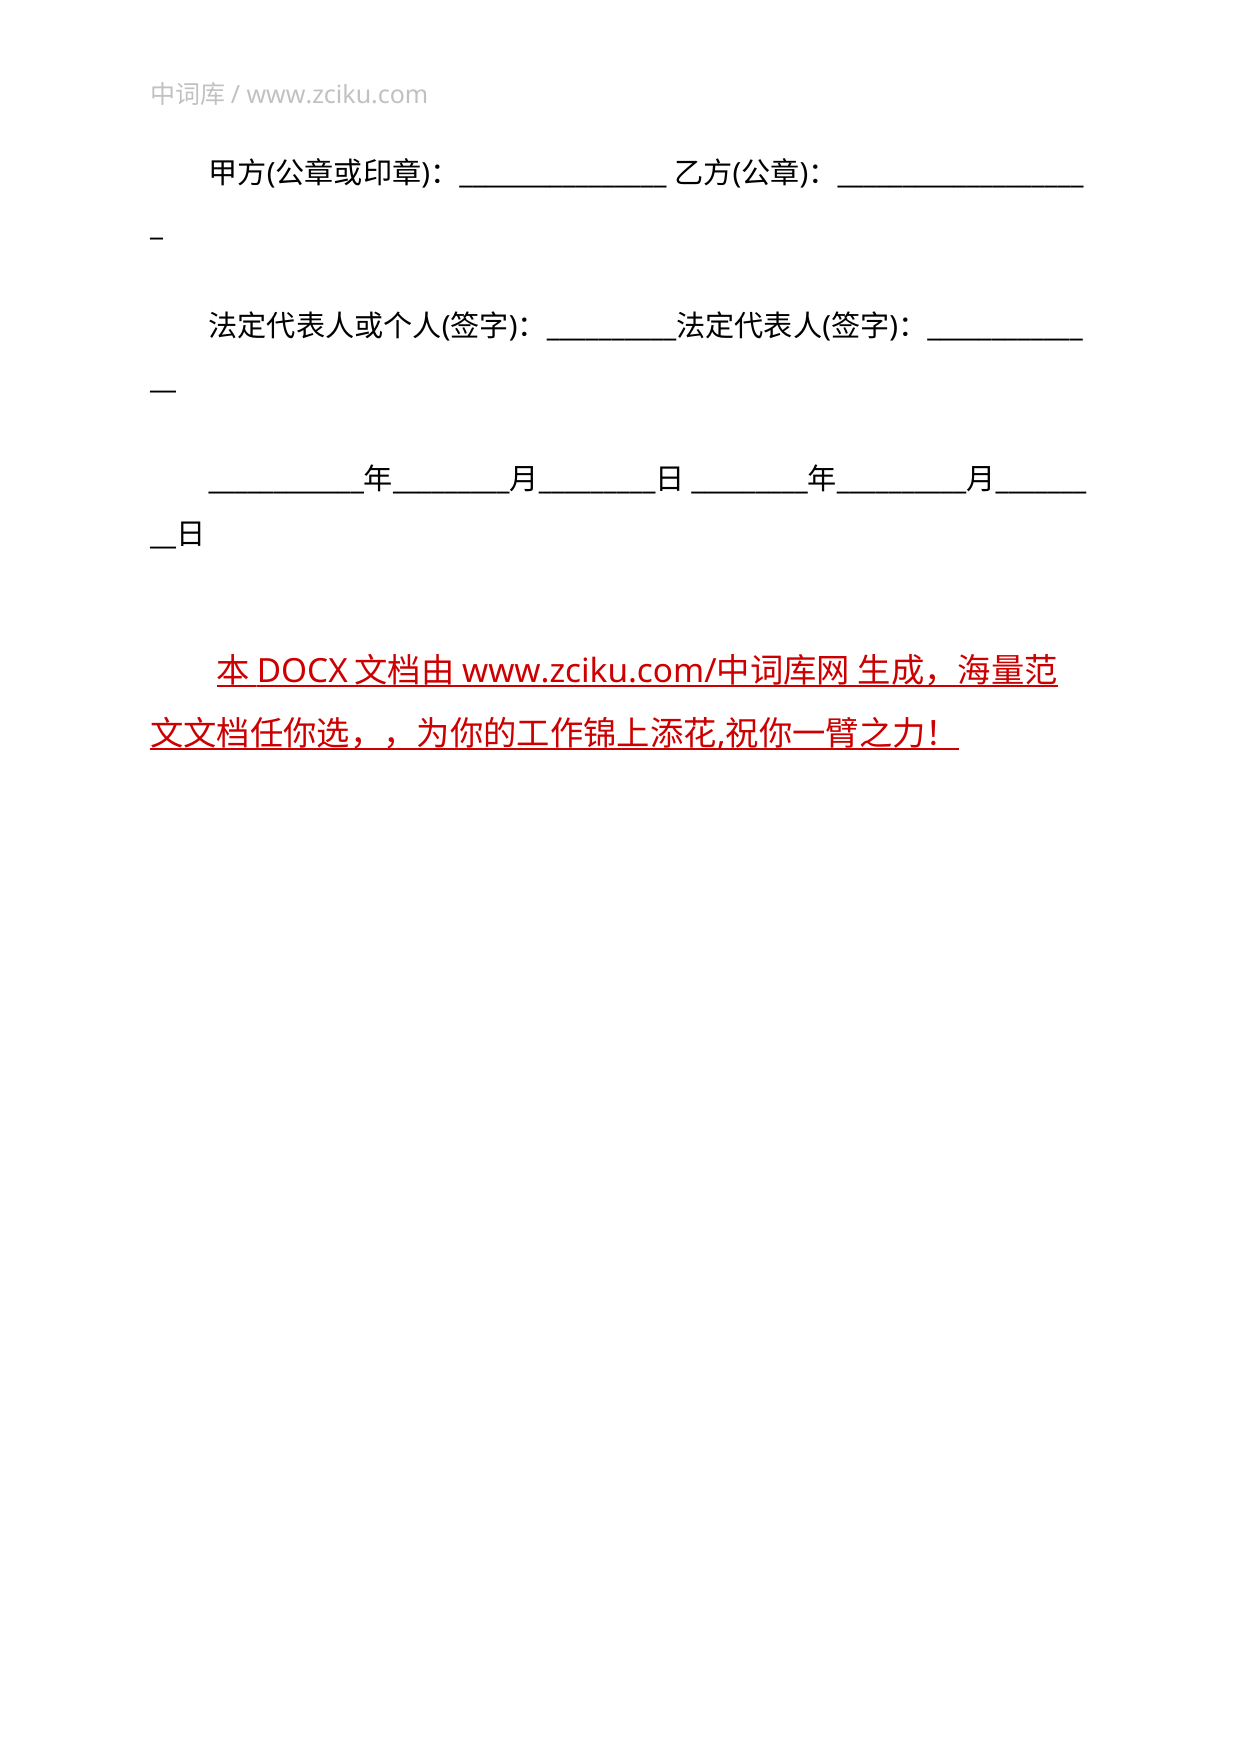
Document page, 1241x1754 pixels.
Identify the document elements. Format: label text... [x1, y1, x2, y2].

text 本DOCX文档由 www.zciku.com/中词库网 生成，海量范文文档任你选，，为你的工作锦上添花,祝你一臂之力！ [150, 644, 1090, 755]
text 法定代表人或个人(签字)：__________法定代表人(签字)：______________ [150, 303, 1090, 397]
text 甲方(公章或印章)：________________ 乙方(公章)：____________________ [150, 150, 1090, 244]
text ____________年_________月_________日 _________年__________月_________日 [150, 455, 1090, 553]
